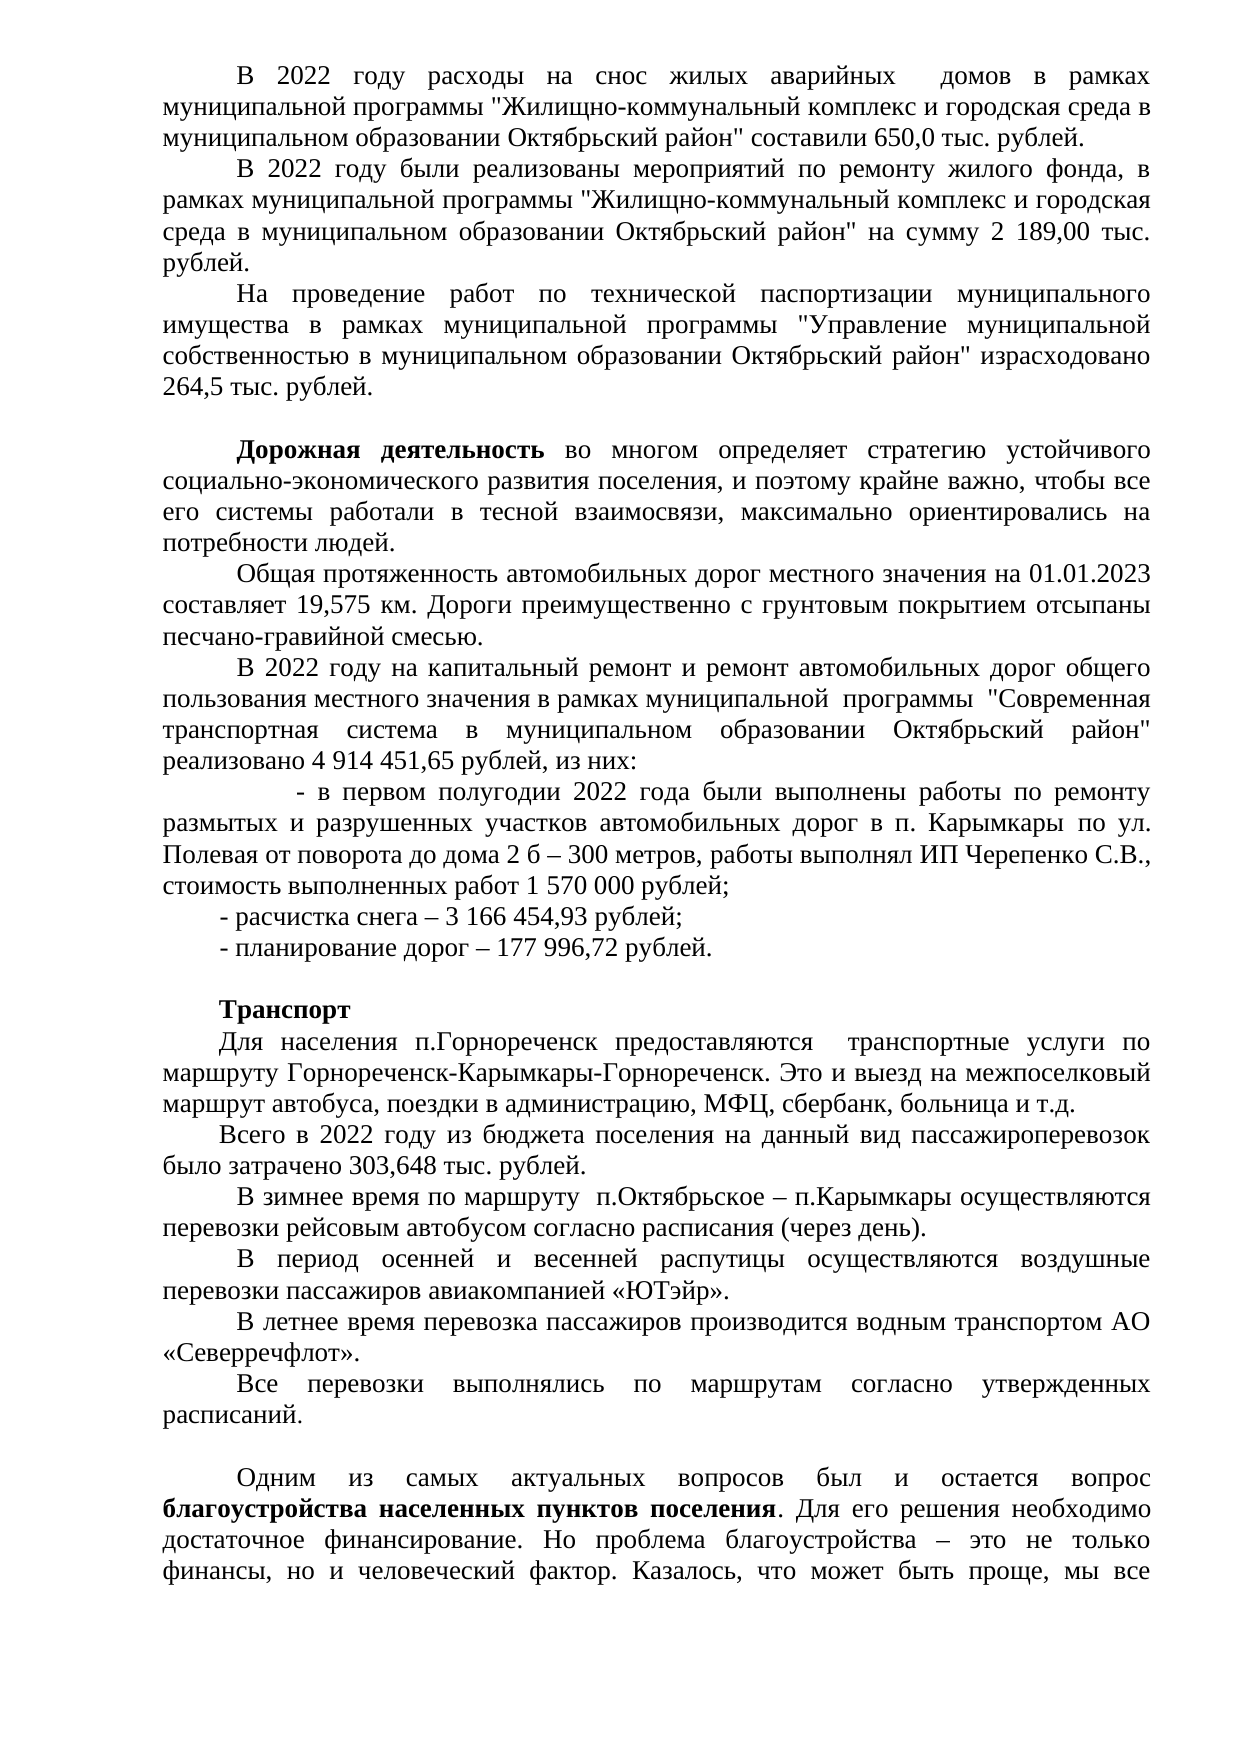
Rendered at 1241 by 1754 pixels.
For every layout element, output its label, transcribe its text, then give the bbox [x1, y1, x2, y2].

text Транспорт [162, 993, 1152, 1024]
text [162, 1461, 1152, 1585]
text На проведение работ по технической паспортизации муниципального имущества в рамках муниципальной программы "Управление муниципальной собственностью в муниципальном образовании Октябрьский район" израсходовано 264,5 тыс. рублей. [162, 277, 1152, 402]
text Для населения п.Горнореченск предоставляются транспортные услуги по маршруту Горнореченск-Карымкары-Горнореченск. Это и выезд на межпоселковый маршрут автобуса, поездки в администрацию, МФЦ, сбербанк, больница и т.д. [162, 1024, 1152, 1118]
text В 2022 году на капитальный ремонт и ремонт автомобильных дорог общего пользования местного значения в рамках муниципальной программы "Современная транспортная система в муниципальном образовании Октябрьский район" реализовано 4 914 451,65 рублей, из них: [162, 651, 1152, 775]
text В летнее время перевозка пассажиров производится водным транспортом АО «Северречфлот». [162, 1305, 1152, 1367]
text - расчистка снега – 3 166 454,93 рублей; [163, 900, 1152, 931]
text В 2022 году расходы на снос жилых аварийных домов в рамках муниципальной программы "Жилищно-коммунальный комплекс и городская среда в муниципальном образовании Октябрьский район" составили 650,0 тыс. рублей. [162, 59, 1152, 152]
text Все перевозки выполнялись по маршрутам согласно утвержденных расписаний. [162, 1367, 1152, 1429]
text Всего в 2022 году из бюджета поселения на данный вид пассажироперевозок было затрачено 303,648 тыс. рублей. [162, 1118, 1152, 1180]
text В 2022 году были реализованы мероприятий по ремонту жилого фонда, в рамках муниципальной программы "Жилищно-коммунальный комплекс и городская среда в муниципальном образовании Октябрьский район" на сумму 2 189,00 тыс. рублей. [162, 152, 1152, 277]
text - в первом полугодии 2022 года были выполнены работы по ремонту размытых и разрушенных участков автомобильных дорог в п. Карымкары по ул. Полевая от поворота до дома 2 б – 300 метров, работы выполнял ИП Черепенко С.В., стоимость выполненных работ 1 570 000 рублей; [162, 775, 1152, 900]
text В период осенней и весенней распутицы осуществляются воздушные перевозки пассажиров авиакомпанией «ЮТэйр». [162, 1243, 1152, 1305]
text Общая протяженность автомобильных дорог местного значения на 01.01.2023 составляет 19,575 км. Дороги преимущественно с грунтовым покрытием отсыпаны песчано-гравийной смесью. [162, 557, 1152, 651]
text Дорожная деятельность во многом определяет стратегию устойчивого социально-экономического развития поселения, и поэтому крайне важно, чтобы все его системы работали в тесной взаимосвязи, максимально ориентировались на потребности людей. [162, 433, 1152, 557]
text В зимнее время по маршруту п.Октябрьское – п.Карымкары осуществляются перевозки рейсовым автобусом согласно расписания (через день). [162, 1180, 1152, 1243]
text - планирование дорог – 177 996,72 рублей. [163, 931, 1152, 962]
